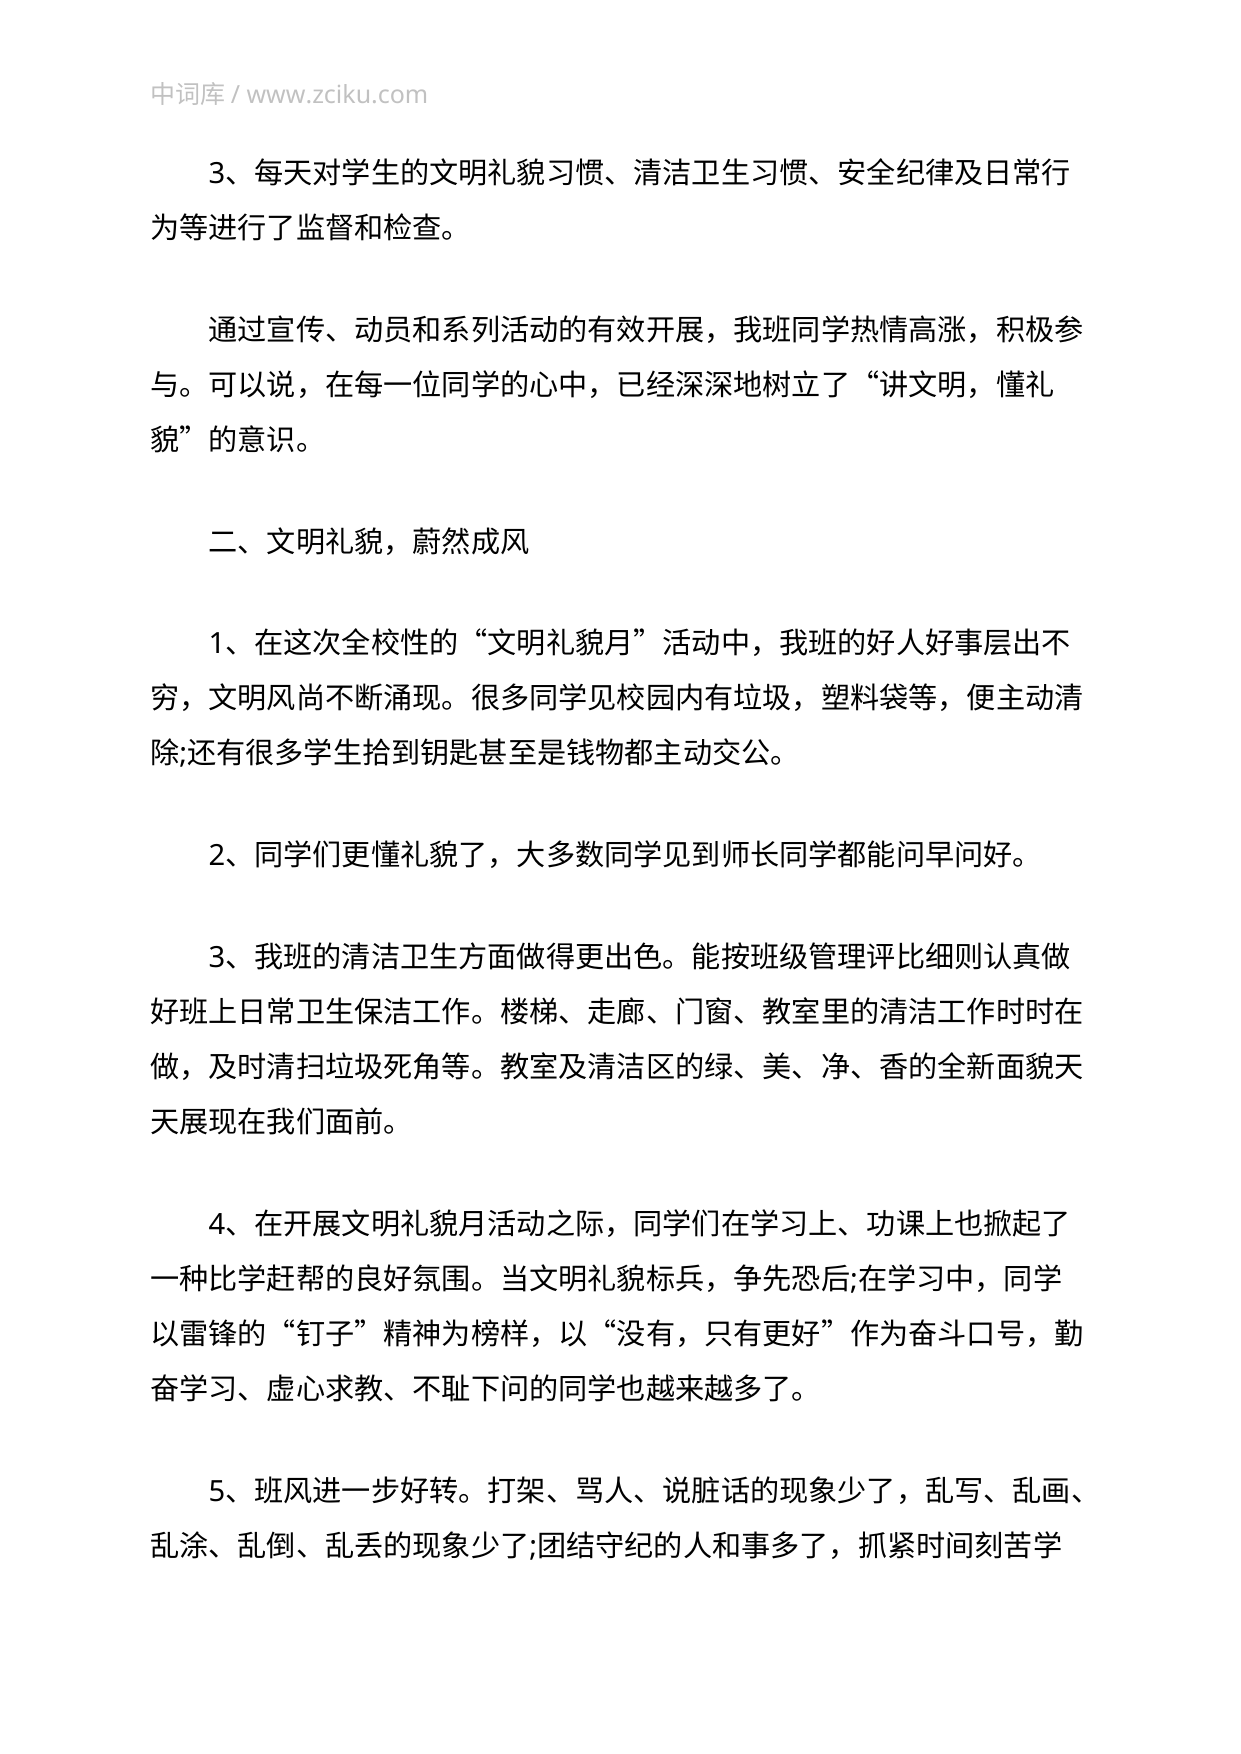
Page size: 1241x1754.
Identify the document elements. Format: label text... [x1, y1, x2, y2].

text 2、同学们更懂礼貌了，大多数同学见到师长同学都能问早问好。 [150, 832, 1090, 874]
text 通过宣传、动员和系列活动的有效开展，我班同学热情高涨，积极参与。可以说，在每一位同学的心中，已经深深地树立了“讲文明，懂礼貌”的意识。 [150, 307, 1090, 459]
text 3、每天对学生的文明礼貌习惯、清洁卫生习惯、安全纪律及日常行为等进行了监督和检查。 [150, 150, 1090, 247]
text 4、在开展文明礼貌月活动之际，同学们在学习上、功课上也掀起了一种比学赶帮的良好氛围。当文明礼貌标兵，争先恐后;在学习中，同学以雷锋的“钉子”精神为榜样，以“没有，只有更好”作为奋斗口号，勤奋学习、虚心求教、不耻下问的同学也越来越多了。 [150, 1201, 1090, 1408]
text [150, 1467, 1090, 1564]
text 1、在这次全校性的“文明礼貌月”活动中，我班的好人好事层出不穷，文明风尚不断涌现。很多同学见校园内有垃圾，塑料袋等，便主动清除;还有很多学生拾到钥匙甚至是钱物都主动交公。 [150, 620, 1090, 772]
text 3、我班的清洁卫生方面做得更出色。能按班级管理评比细则认真做好班上日常卫生保洁工作。楼梯、走廊、门窗、教室里的清洁工作时时在做，及时清扫垃圾死角等。教室及清洁区的绿、美、净、香的全新面貌天天展现在我们面前。 [150, 934, 1090, 1141]
text 二、文明礼貌，蔚然成风 [150, 518, 1090, 561]
